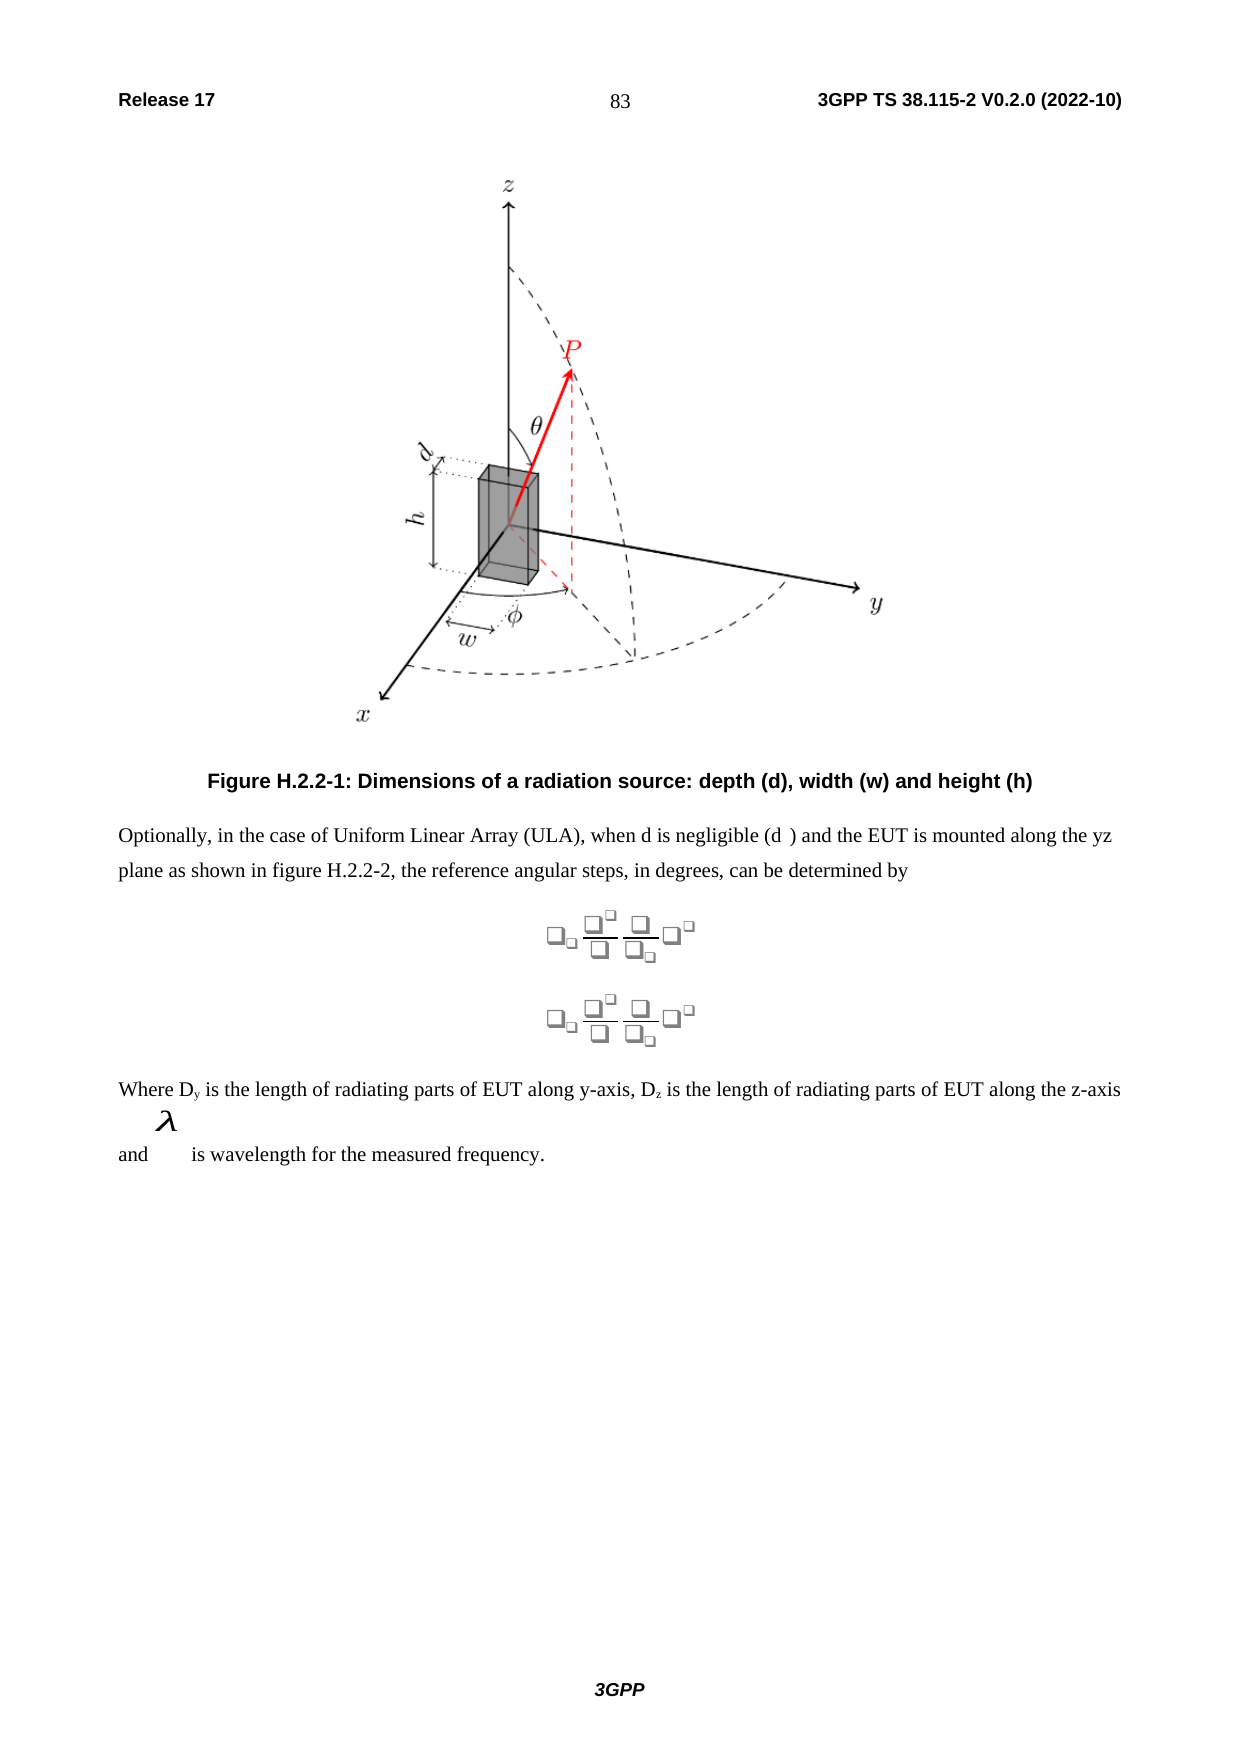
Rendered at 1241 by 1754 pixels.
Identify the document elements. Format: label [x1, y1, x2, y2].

picture [335, 160, 906, 742]
